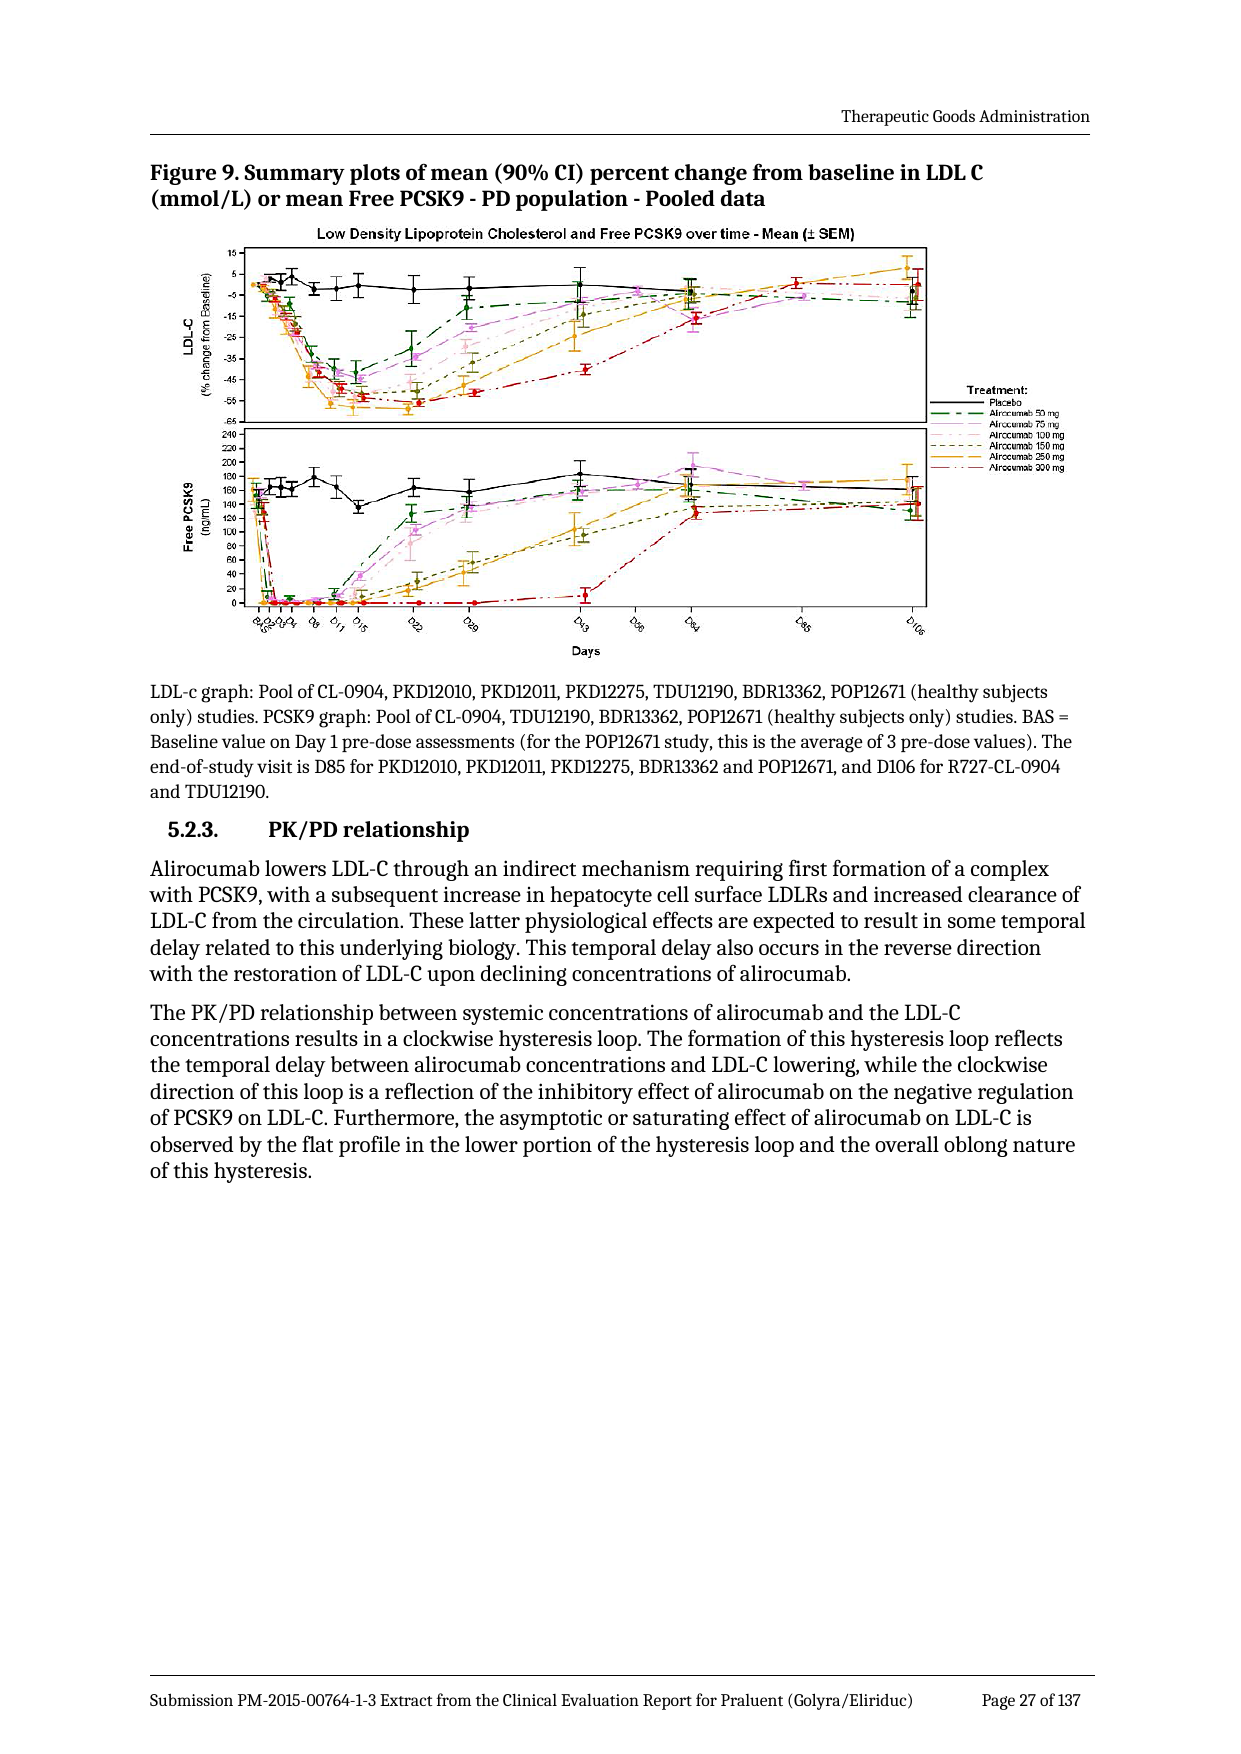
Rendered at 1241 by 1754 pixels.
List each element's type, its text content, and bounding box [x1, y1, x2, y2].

text LDL-c graph: Pool of CL-0904, PKD12010, PKD12011, PKD12275, TDU12190, BDR13362, POP12671 (healthy subjects only) studies. PCSK9 graph: Pool of CL-0904, TDU12190, BDR13362, POP12671 (healthy subjects only) studies. BAS = Baseline value on Day 1 pre-dose assessments (for the POP12671 study, this is the average of 3 pre-dose values). The end-of-study visit is D85 for PKD12010, PKD12011, PKD12275, BDR13362 and POP12671, and D106 for R727-CL-0904 and TDU12190. [150, 679, 1090, 804]
subtitle PK/PD relationship [168, 816, 1090, 843]
text The PK/PD relationship between systemic concentrations of alirocumab and the LDL-C concentrations results in a clockwise hysteresis loop. The formation of this hysteresis loop reflects the temporal delay between alirocumab concentrations and LDL-C lowering, while the clockwise direction of this loop is a reflection of the inhibitory effect of alirocumab on the negative regulation of PCSK9 on LDL-C. Furthermore, the asymptotic or saturating effect of alirocumab on LDL-C is observed by the flat profile in the lower portion of the hysteresis loop and the overall oblong nature of this hysteresis. [150, 999, 1090, 1184]
title Figure 9. Summary plots of mean (90% CI) percent change from baseline in LDL C (mmol/L) or mean Free PCSK9 - PD population - Pooled data [150, 160, 1090, 212]
picture [150, 224, 1091, 667]
text Alirocumab lowers LDL-C through an indirect mechanism requiring first formation of a complex with PCSK9, with a subsequent increase in hepatocyte cell surface LDLRs and increased clearance of LDL-C from the circulation. These latter physiological effects are expected to result in some temporal delay related to this underlying biology. This temporal delay also occurs in the reverse direction with the restoration of LDL-C upon declining concentrations of alirocumab. [150, 855, 1090, 987]
